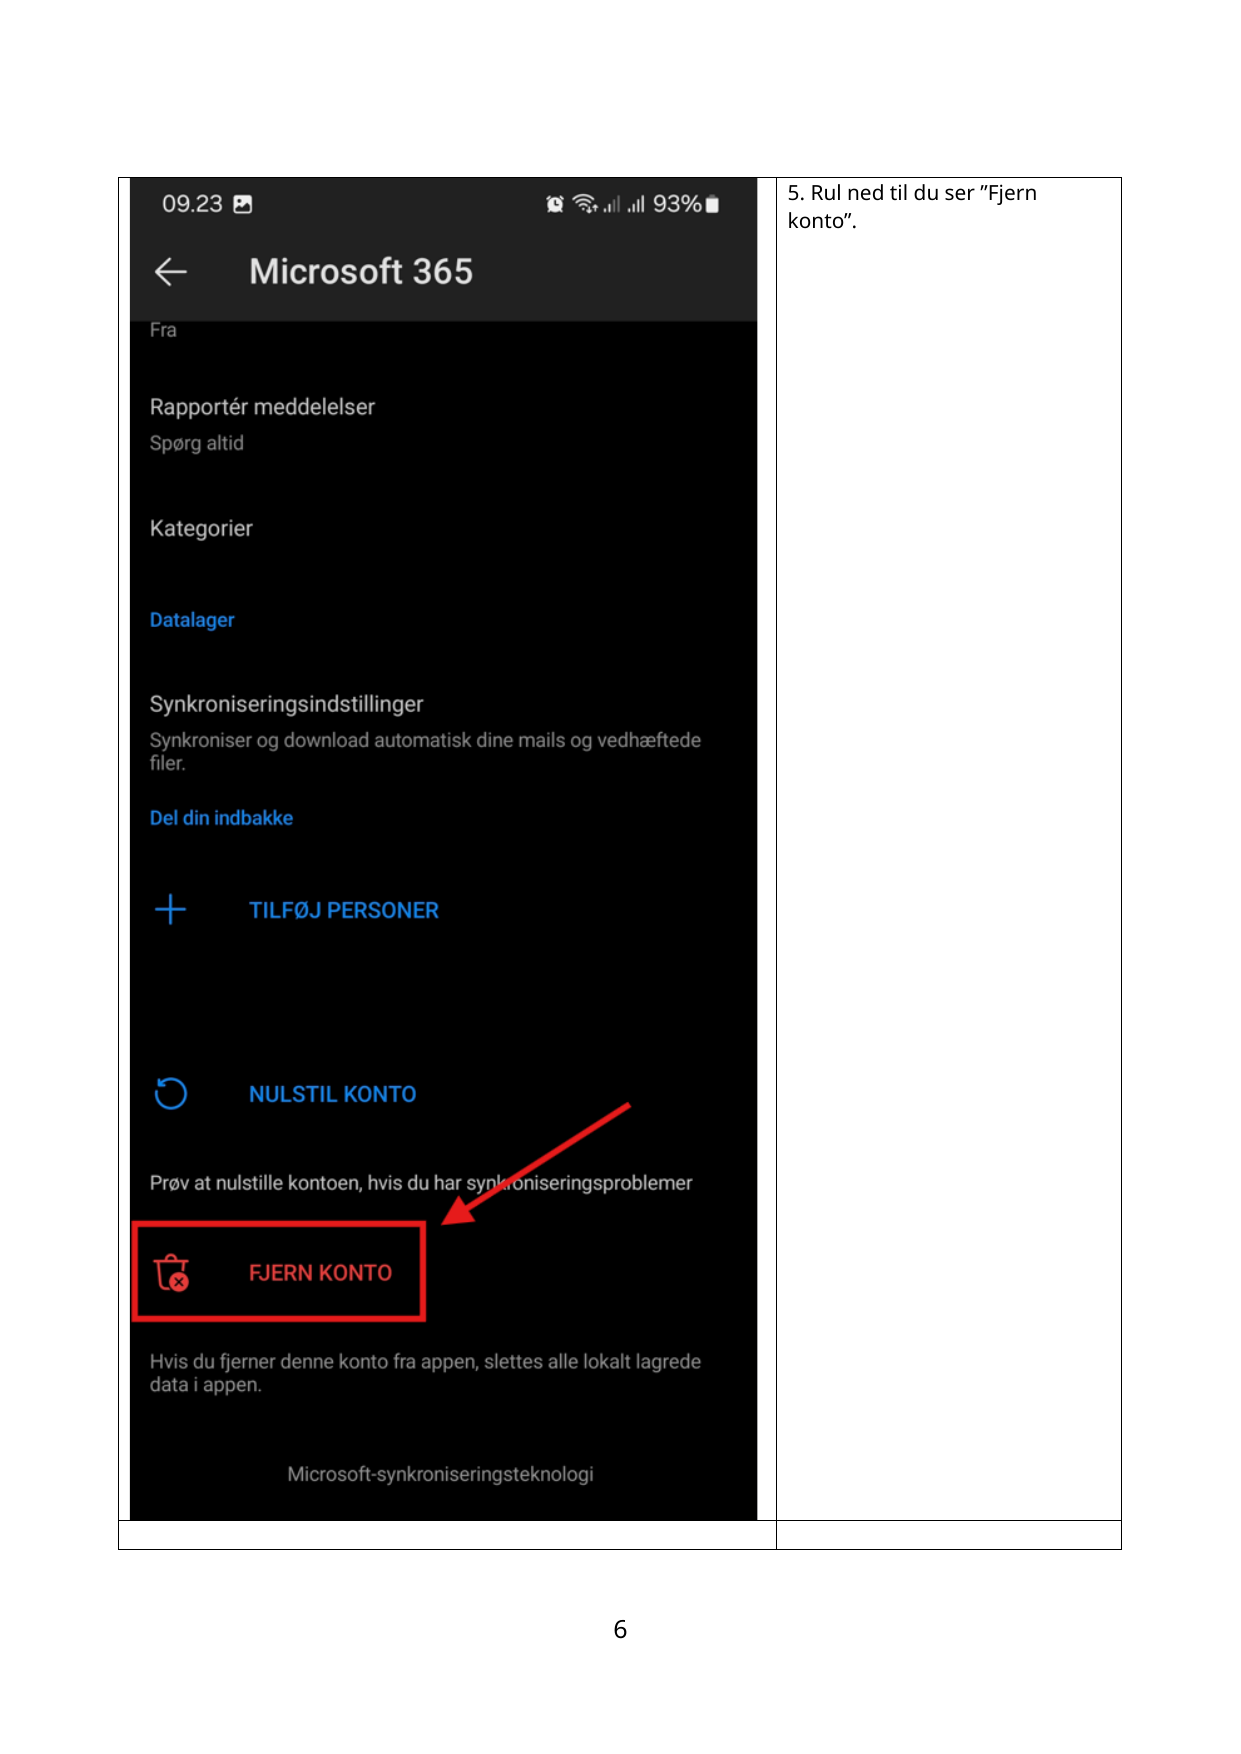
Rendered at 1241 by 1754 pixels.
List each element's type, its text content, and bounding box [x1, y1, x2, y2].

table_cell 5. Rul ned til du ser ”Fjern konto”. [777, 178, 1121, 1519]
table_cell [777, 1521, 1121, 1549]
picture [129, 178, 758, 1520]
table_cell [119, 178, 129, 1519]
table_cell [119, 1521, 776, 1549]
table_cell [758, 178, 776, 1519]
